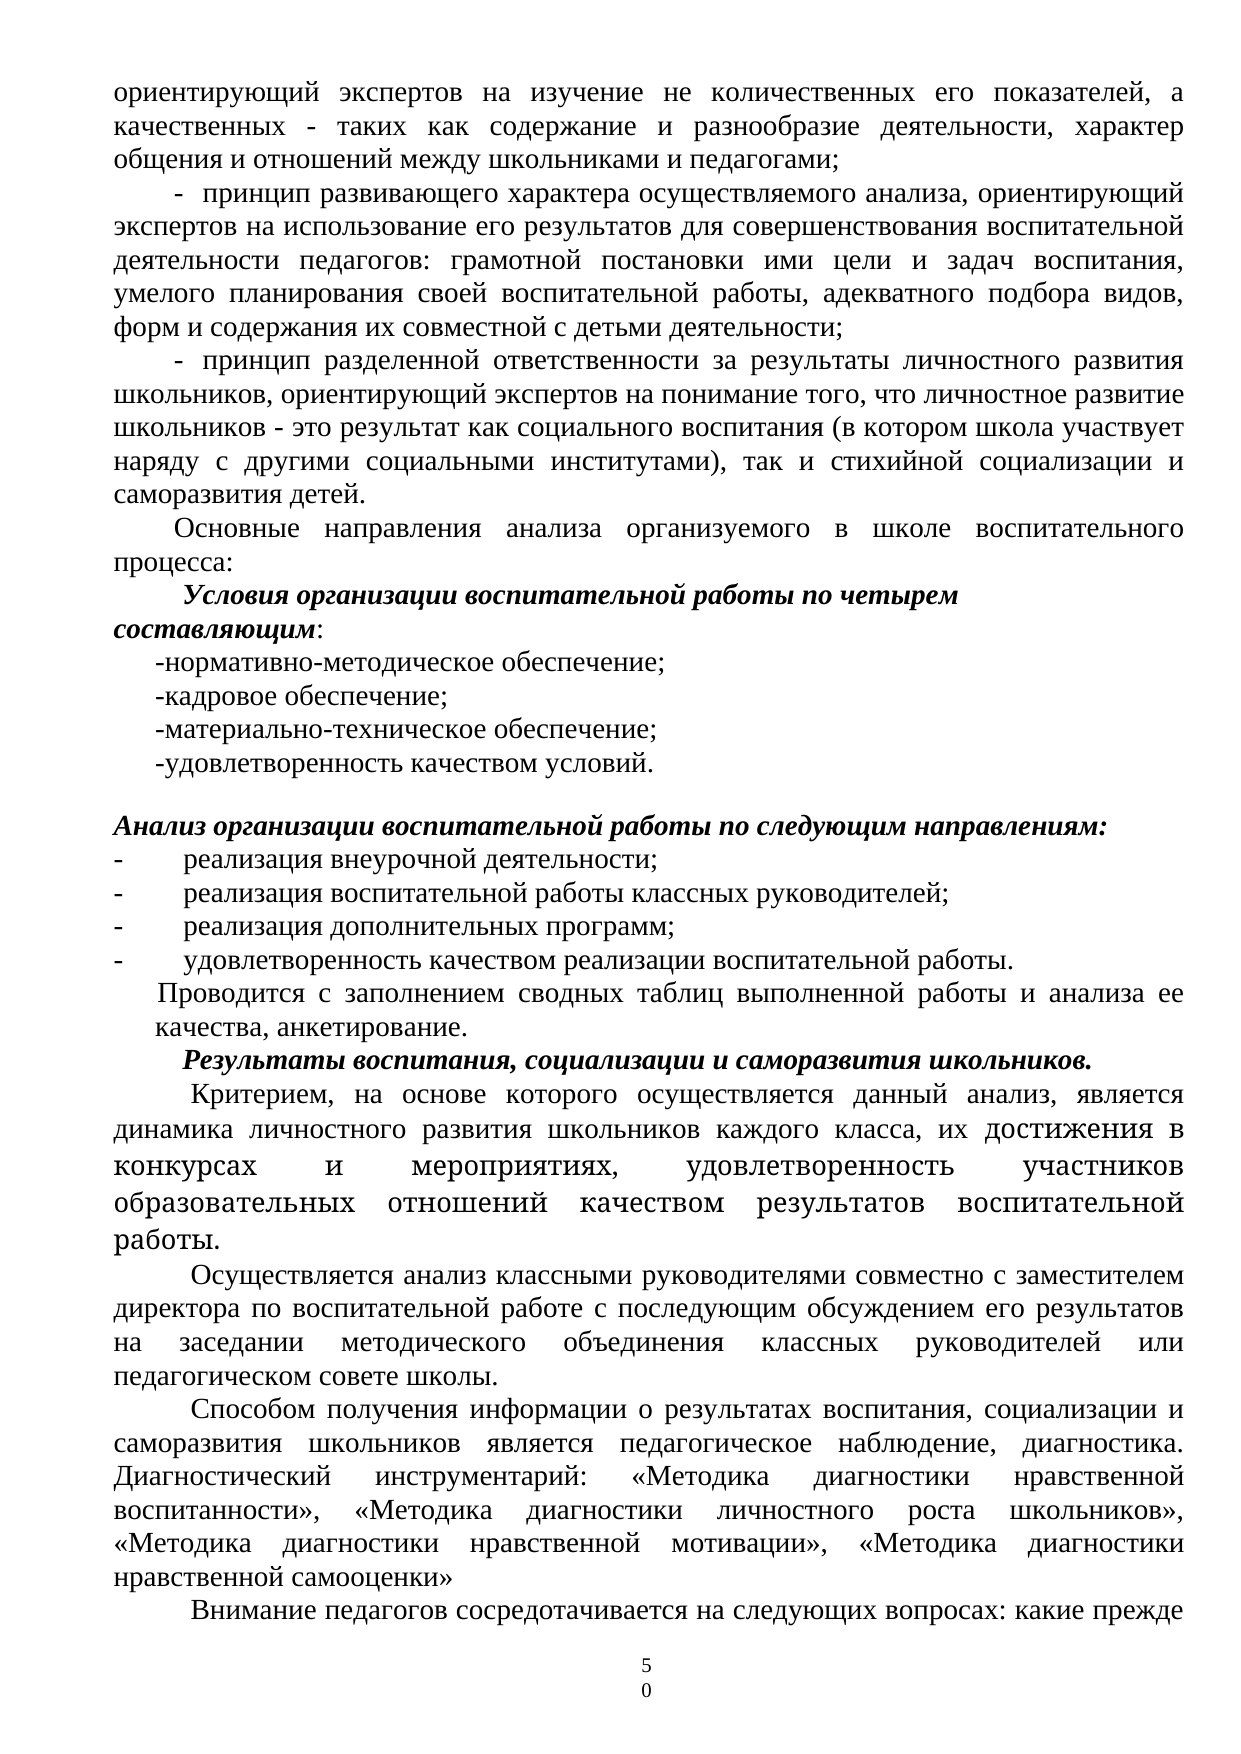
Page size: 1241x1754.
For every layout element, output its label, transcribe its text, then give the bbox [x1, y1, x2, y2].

text Проводится с заполнением сводных таблиц выполненной работы и анализа ее качества, анкетирование. [155, 975, 1185, 1042]
text Основные направления анализа организуемого в школе воспитательного процесса: [113, 510, 1185, 577]
list реализация дополнительных программ; [113, 908, 1185, 942]
list реализация внеурочной деятельности; [113, 841, 1185, 875]
text Условия организации воспитательной работы по четырем [113, 577, 1185, 611]
text -кадровое обеспечение; [113, 678, 1185, 711]
list принцип разделенной ответственности за результаты личностного развития школьников, ориентирующий экспертов на понимание того, что личностное развитие школьников - это результат как социального воспитания (в котором школа участвует наряду с другими социальными институтами), так и стихийной социализации и саморазвития детей. [113, 342, 1185, 510]
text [113, 1592, 1185, 1626]
text Критерием, на основе которого осуществляется данный анализ, является динамика личностного развития школьников каждого класса, их достижения в конкурсах и мероприятиях, удовлетворенность участников образовательных отношений качеством результатов воспитательной работы. [113, 1076, 1185, 1257]
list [113, 74, 1185, 175]
text Результаты воспитания, социализации и саморазвития школьников. [113, 1042, 1185, 1076]
list реализация воспитательной работы классных руководителей; [113, 875, 1185, 908]
text Анализ организации воспитательной работы по следующим направлениям: [113, 808, 1185, 841]
text составляющим: [113, 611, 1185, 644]
text -материально-техническое обеспечение; [113, 711, 1185, 745]
list удовлетворенность качеством реализации воспитательной работы. [113, 942, 1185, 975]
list принцип развивающего характера осуществляемого анализа, ориентирующий экспертов на использование его результатов для совершенствования воспитательной деятельности педагогов: грамотной постановки ими цели и задач воспитания, умелого планирования своей воспитательной работы, адекватного подбора видов, форм и содержания их совместной с детьми деятельности; [113, 175, 1185, 342]
text -удовлетворенность качеством условий. [113, 745, 1185, 778]
text Способом получения информации о результатах воспитания, социализации и саморазвития школьников является педагогическое наблюдение, диагностика. Диагностический инструментарий: «Методика диагностики нравственной воспитанности», «Методика диагностики личностного роста школьников», «Методика диагностики нравственной мотивации», «Методика диагностики нравственной самооценки» [113, 1391, 1185, 1592]
text -нормативно-методическое обеспечение; [113, 644, 1185, 678]
text Осуществляется анализ классными руководителями совместно с заместителем директора по воспитательной работе с последующим обсуждением его результатов на заседании методического объединения классных руководителей или педагогическом совете школы. [113, 1257, 1185, 1391]
